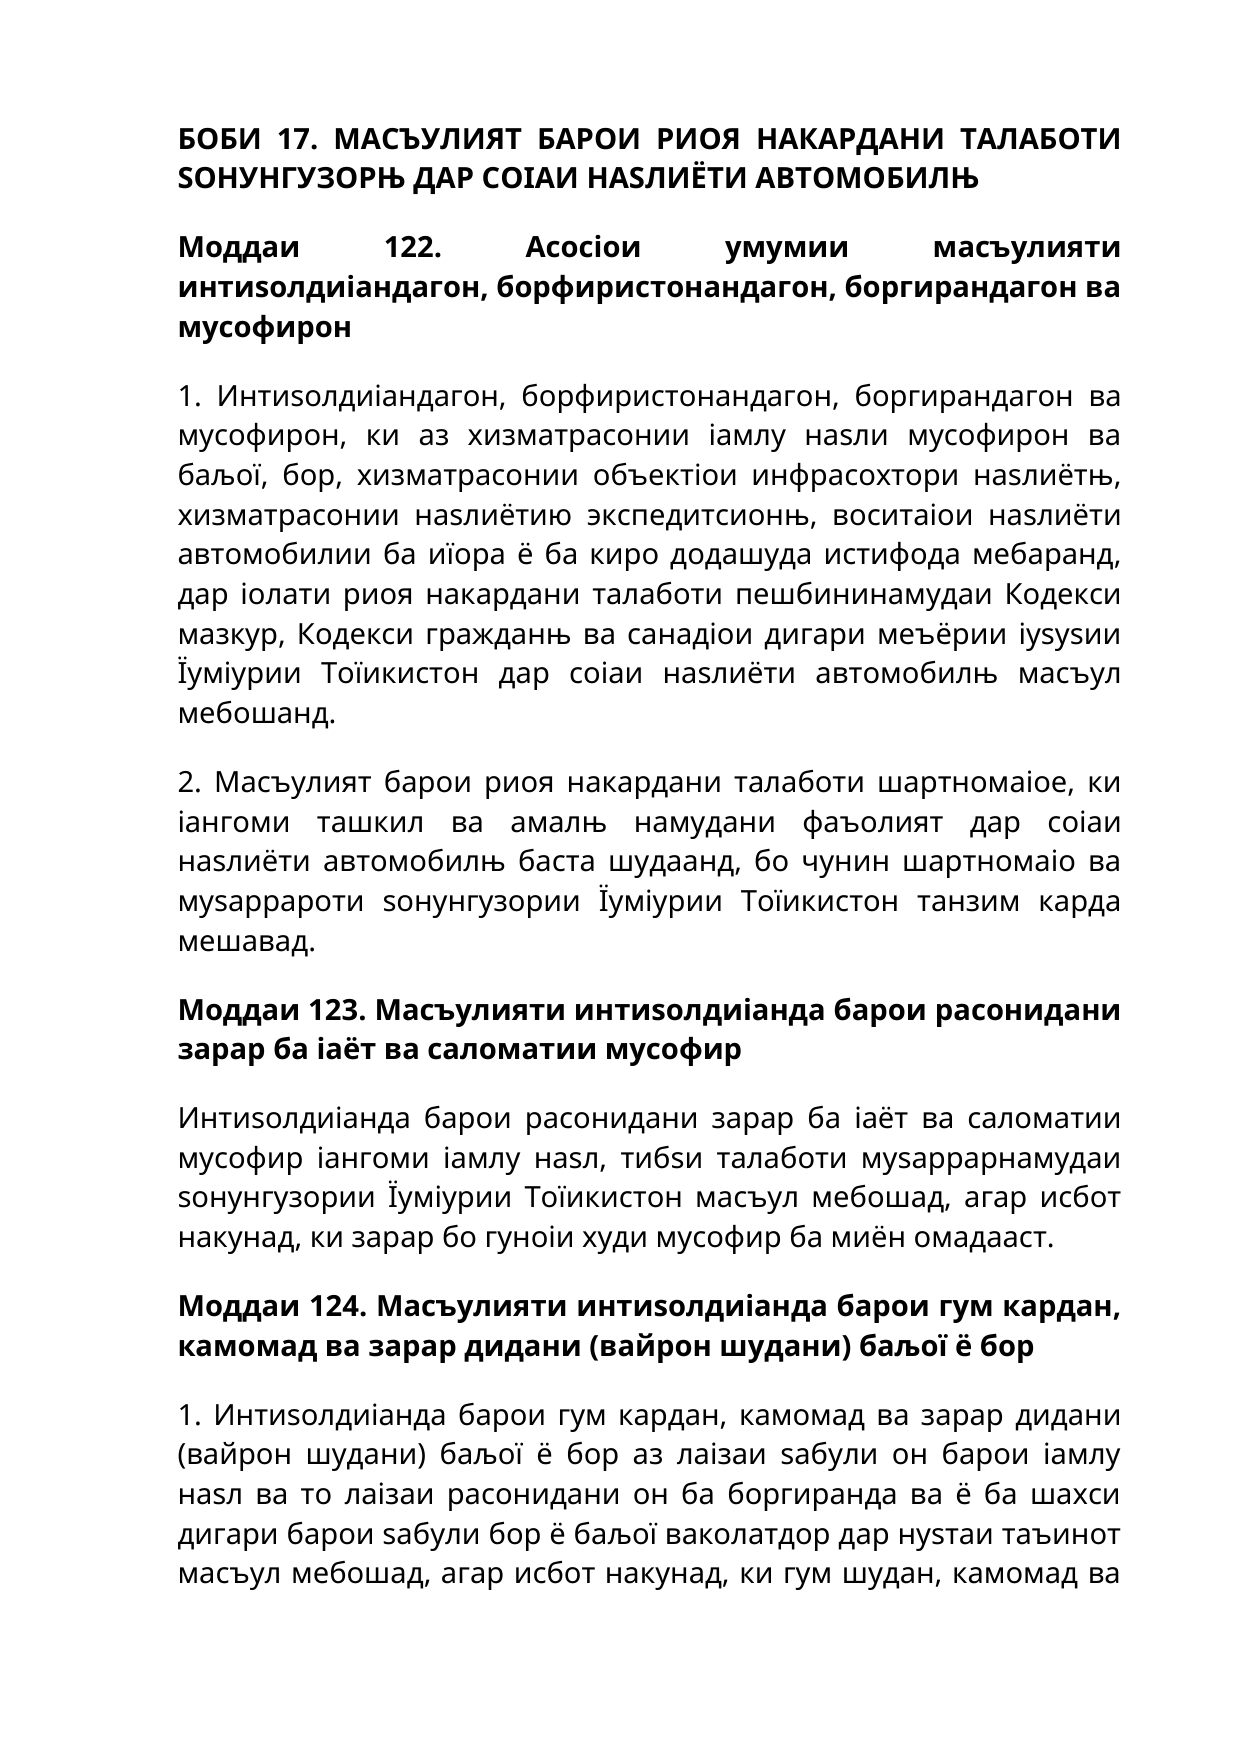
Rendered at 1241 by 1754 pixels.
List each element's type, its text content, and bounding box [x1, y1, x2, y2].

text Моддаи 122. Асосіои умумии масъулияти интиѕолдиіандагон, борфиристонандагон, боргирандагон ва мусофирон [177, 227, 1122, 346]
text 2. Масъулият барои риоя накардани талаботи шартномаіое, ки іангоми ташкил ва амалњ намудани фаъолият дар соіаи наѕлиёти автомобилњ баста шудаанд, бо чунин шартномаіо ва муѕаррароти ѕонунгузории Їуміурии Тоїикистон танзим карда мешавад. [177, 761, 1122, 960]
text Моддаи 123. Масъулияти интиѕолдиіанда барои расонидани зарар ба іаёт ва саломатии мусофир [177, 989, 1122, 1068]
text 1. Интиѕолдиіандагон, борфиристонандагон, боргирандагон ва мусофирон, ки аз хизматрасонии іамлу наѕли мусофирон ва баљої, бор, хизматрасонии объектіои инфрасохтори наѕлиётњ, хизматрасонии наѕлиётию экспедитсионњ, воситаіои наѕлиёти автомобилии ба иїора ё ба киро додашуда истифода мебаранд, дар іолати риоя накардани талаботи пешбининамудаи Кодекси мазкур, Кодекси гражданњ ва санадіои дигари меъёрии іуѕуѕии Їуміурии Тоїикистон дар соіаи наѕлиёти автомобилњ масъул мебошанд. [177, 375, 1122, 732]
text БОБИ 17. МАСЪУЛИЯТ БАРОИ РИОЯ НАКАРДАНИ ТАЛАБОТИ ЅОНУНГУЗОРЊ ДАР СОІАИ НАЅЛИЁТИ АВТОМОБИЛЊ [177, 118, 1122, 197]
text Моддаи 124. Масъулияти интиѕолдиіанда барои гум кардан, камомад ва зарар дидани (вайрон шудани) баљої ё бор [177, 1285, 1122, 1365]
text Интиѕолдиіанда барои расонидани зарар ба іаёт ва саломатии мусофир іангоми іамлу наѕл, тибѕи талаботи муѕаррарнамудаи ѕонунгузории Їуміурии Тоїикистон масъул мебошад, агар исбот накунад, ки зарар бо гуноіи худи мусофир ба миён омадааст. [177, 1097, 1122, 1256]
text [177, 1394, 1122, 1592]
